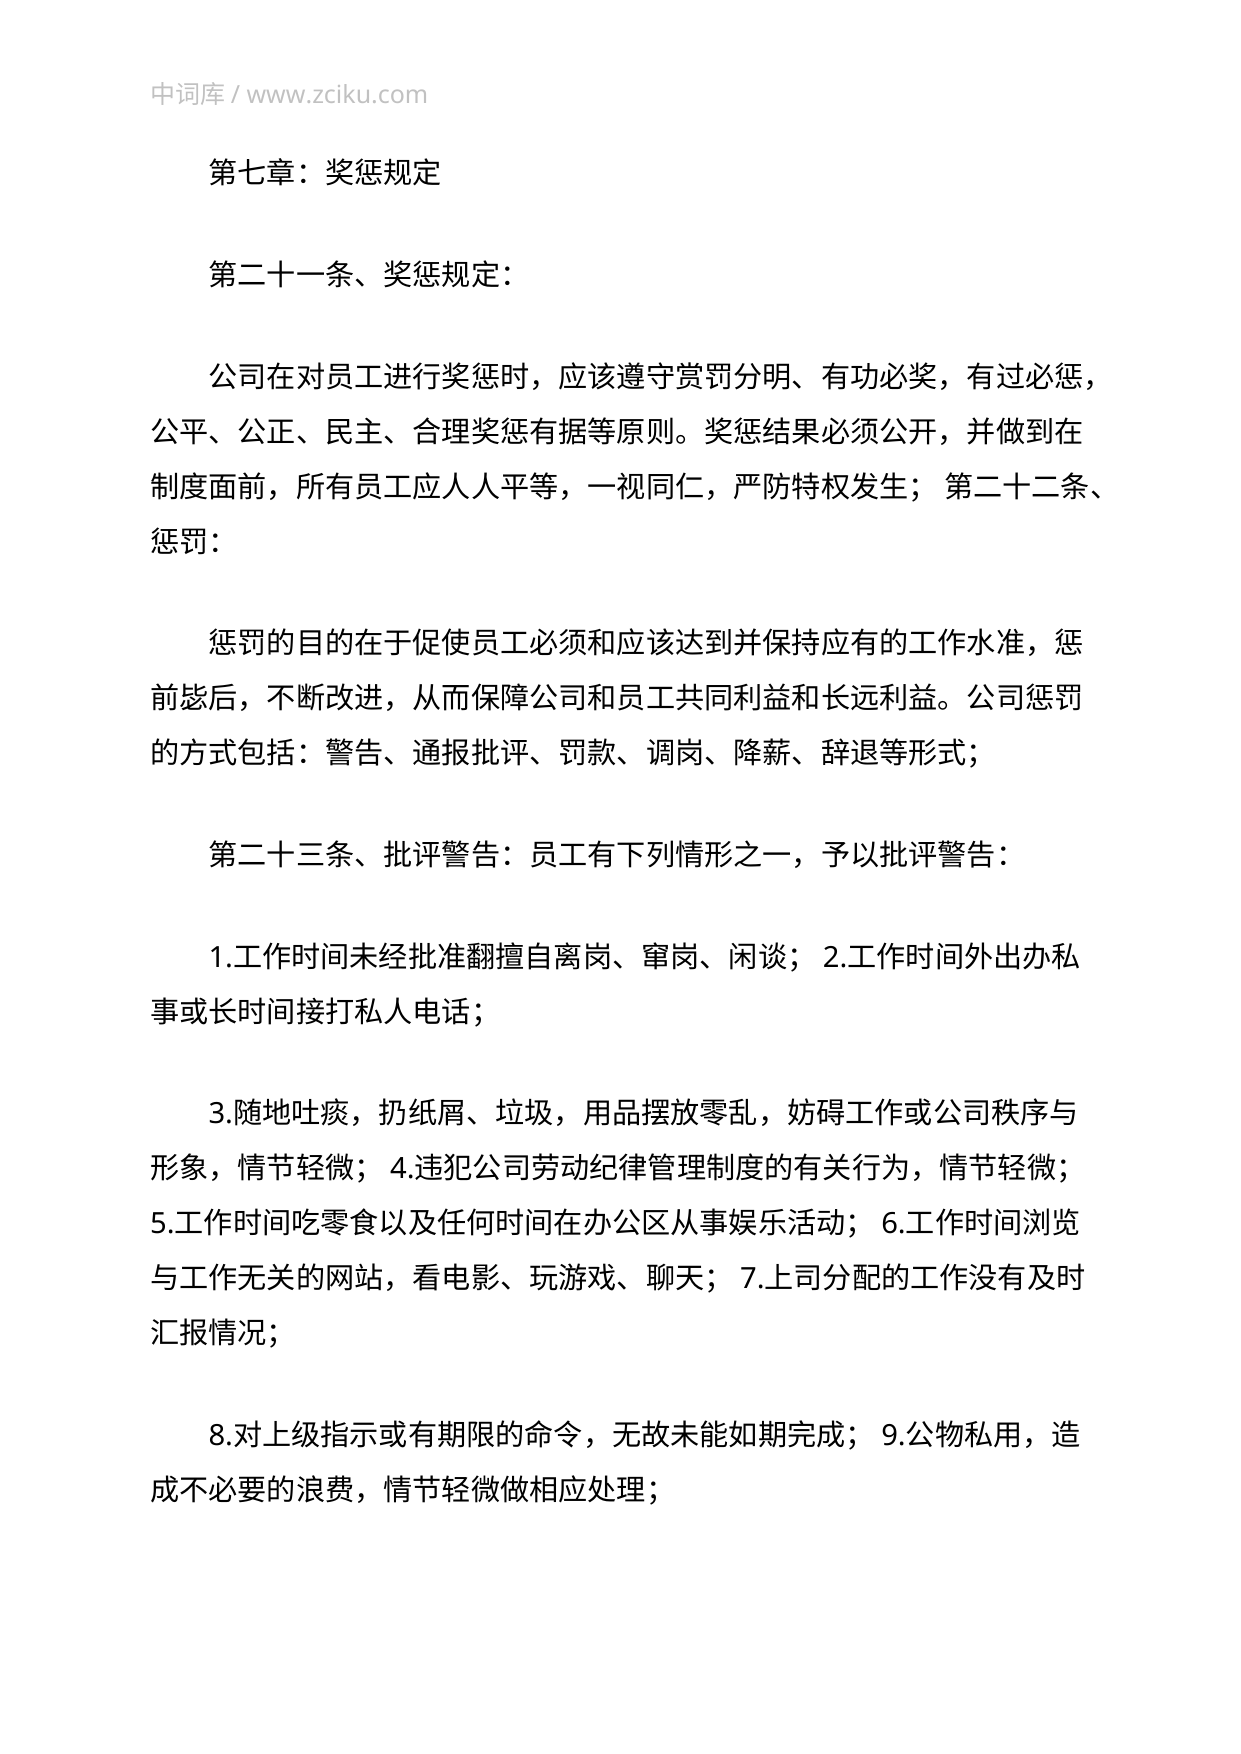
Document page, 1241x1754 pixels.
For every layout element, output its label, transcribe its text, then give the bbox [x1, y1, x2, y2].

text 公司在对员工进行奖惩时，应该遵守赏罚分明、有功必奖，有过必惩，公平、公正、民主、合理奖惩有据等原则。奖惩结果必须公开，并做到在制度面前，所有员工应人人平等，一视同仁，严防特权发生； 第二十二条、惩罚： [150, 353, 1090, 561]
text 8.对上级指示或有期限的命令，无故未能如期完成； 9.公物私用，造成不必要的浪费，情节轻微做相应处理； [150, 1412, 1090, 1509]
text 第七章：奖惩规定 [150, 150, 1090, 192]
text 第二十三条、批评警告：员工有下列情形之一，予以批评警告： [150, 832, 1090, 874]
text 1.工作时间未经批准翻擅自离岗、窜岗、闲谈； 2.工作时间外出办私事或长时间接打私人电话； [150, 933, 1090, 1031]
text 第二十一条、奖惩规定： [150, 252, 1090, 294]
text 3.随地吐痰，扔纸屑、垃圾，用品摆放零乱，妨碍工作或公司秩序与形象，情节轻微； 4.违犯公司劳动纪律管理制度的有关行为，情节轻微； 5.工作时间吃零食以及任何时间在办公区从事娱乐活动； 6.工作时间浏览与工作无关的网站，看电影、玩游戏、聊天； 7.上司分配的工作没有及时汇报情况； [150, 1090, 1090, 1352]
text 惩罚的目的在于促使员工必须和应该达到并保持应有的工作水准，惩前毖后，不断改进，从而保障公司和员工共同利益和长远利益。公司惩罚的方式包括：警告、通报批评、罚款、调岗、降薪、辞退等形式； [150, 620, 1090, 772]
